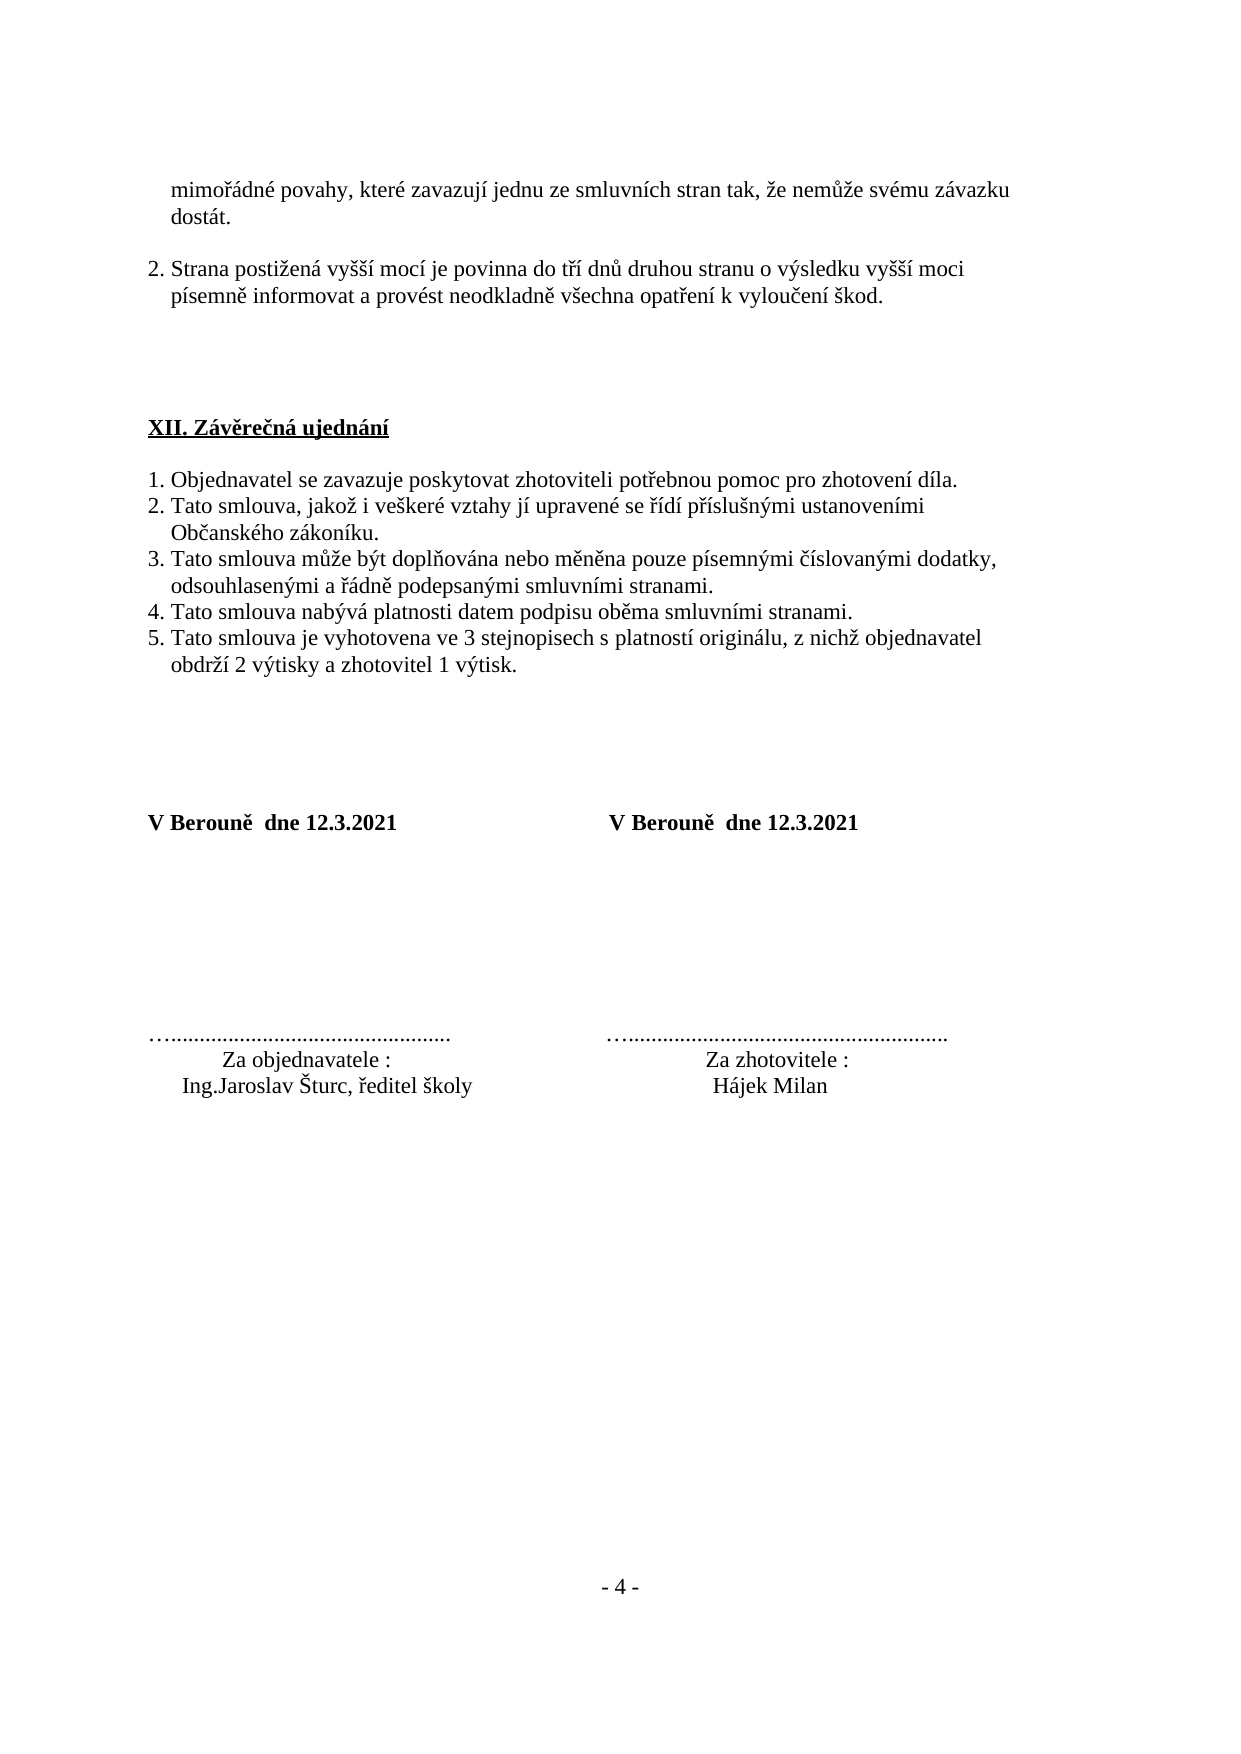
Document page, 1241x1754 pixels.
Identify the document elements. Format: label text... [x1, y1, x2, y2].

text 5. Tato smlouva je vyhotovena ve 3 stejnopisech s platností originálu, z nichž objednavatel [148, 624, 1093, 651]
text Občanského zákoníku. [148, 519, 1093, 545]
text dostát. [148, 203, 1093, 229]
text V Berouně dne 12.3.2021 V Berouně dne 12.3.2021 [148, 809, 1093, 835]
text 3. Tato smlouva může být doplňována nebo měněna pouze písemnými číslovanými dodatky, [148, 545, 1093, 572]
text Ing.Jaroslav Šturc, ředitel školy Hájek Milan [148, 1072, 1093, 1099]
text XII. Závěrečná ujednání [148, 413, 1093, 440]
text odsouhlasenými a řádně podepsanými smluvními stranami. [148, 572, 1093, 598]
text obdrží 2 výtisky a zhotovitel 1 výtisk. [148, 651, 1093, 677]
text …................................................. …........................................................ [148, 1020, 1093, 1046]
text 4. Tato smlouva nabývá platnosti datem podpisu oběma smluvními stranami. [148, 598, 1093, 624]
text 2. Strana postižená vyšší mocí je povinna do tří dnů druhou stranu o výsledku vyšší moci [148, 255, 1093, 282]
text - 4 - [148, 1573, 1093, 1599]
text mimořádné povahy, které zavazují jednu ze smluvních stran tak, že nemůže svému závazku [148, 176, 1093, 203]
text 2. Tato smlouva, jakož i veškeré vztahy jí upravené se řídí příslušnými ustanoveními [148, 493, 1093, 519]
text 1. Objednavatel se zavazuje poskytovat zhotoviteli potřebnou pomoc pro zhotovení díla. [148, 466, 1093, 493]
text písemně informovat a provést neodkladně všechna opatření k vyloučení škod. [148, 282, 1093, 308]
text Za objednavatele : Za zhotovitele : [148, 1046, 1093, 1072]
